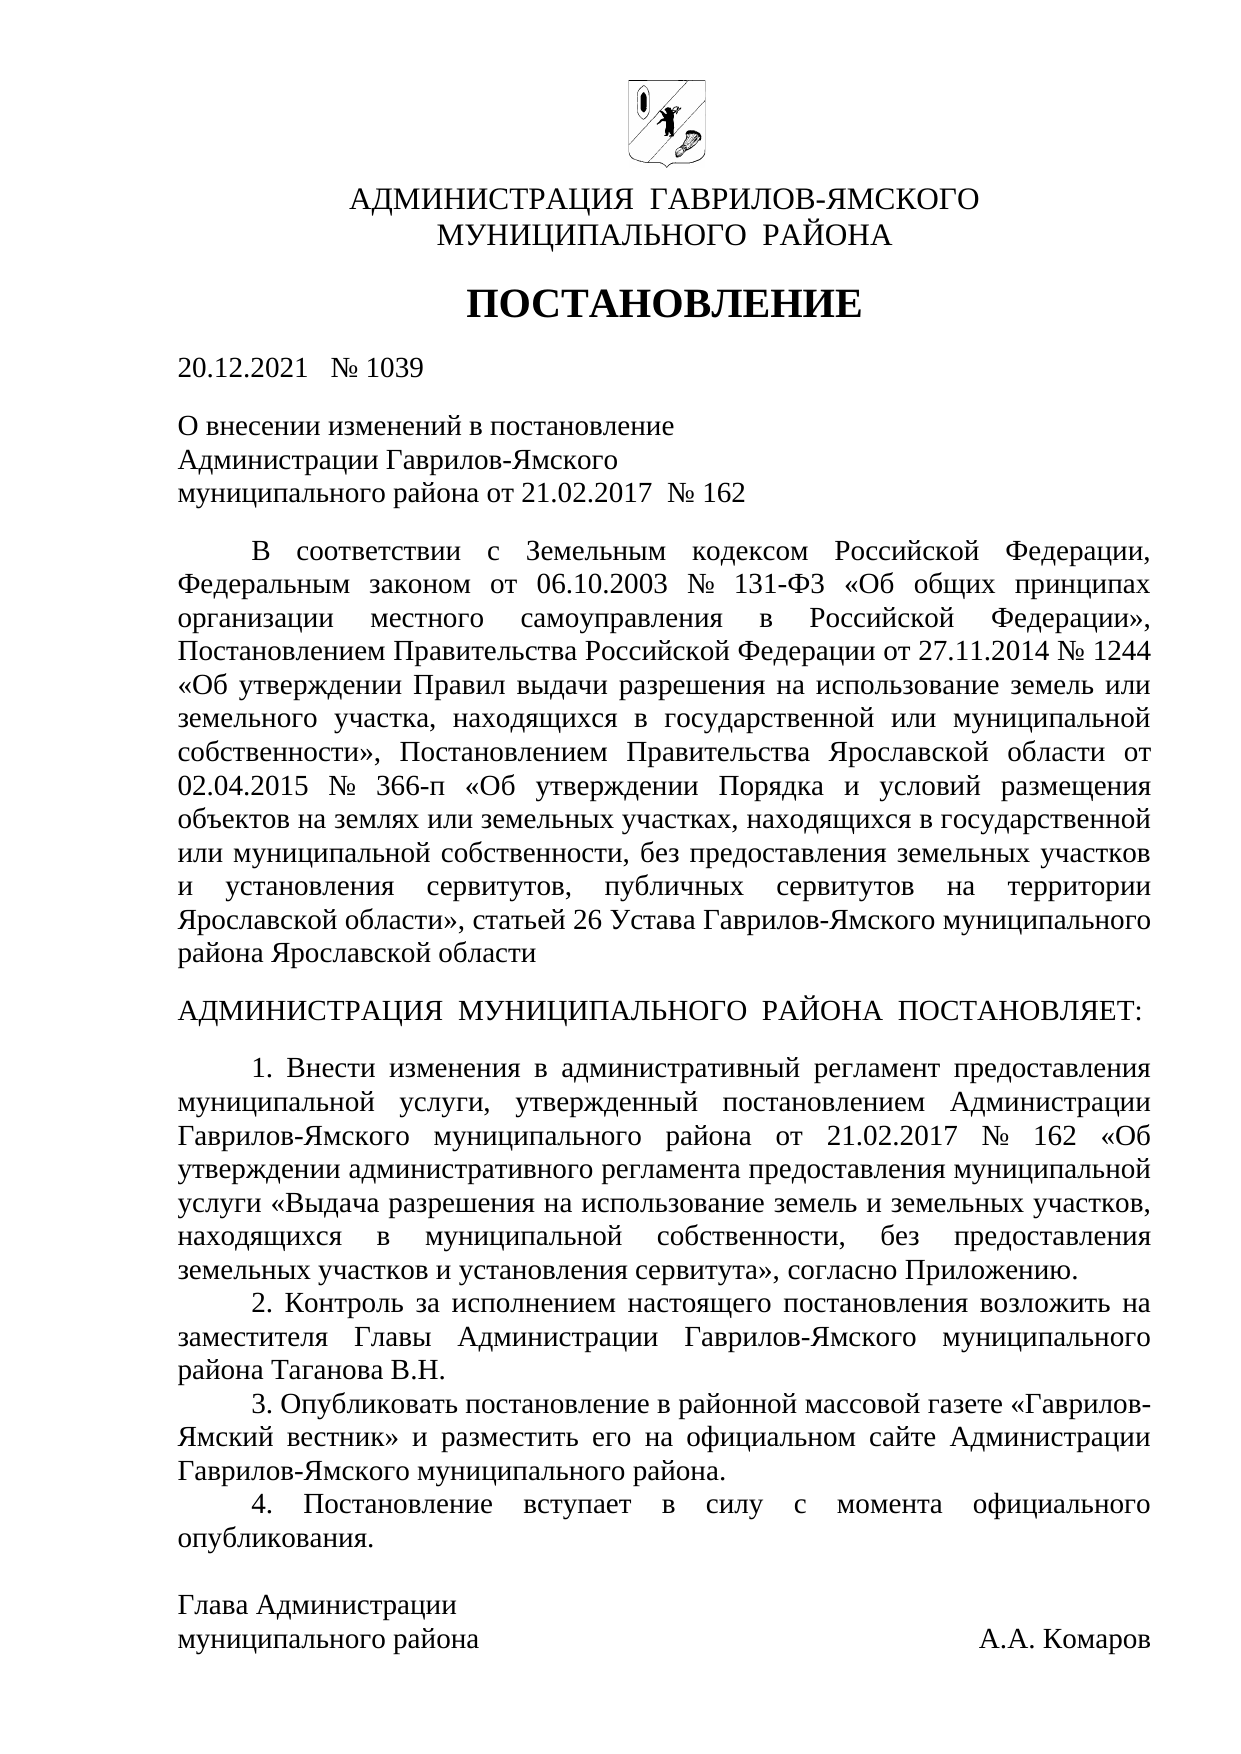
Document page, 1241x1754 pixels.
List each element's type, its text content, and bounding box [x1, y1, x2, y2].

text МУНИЦИПАЛЬНОГО РАЙОНА [177, 216, 1152, 252]
text О внесении изменений в постановление [177, 408, 1152, 442]
text 4. Постановление вступает в силу с момента официального опубликования. [177, 1487, 1152, 1554]
text 3. Опубликовать постановление в районной массовой газете «Гаврилов-Ямский вестник» и разместить его на официальном сайте Администрации Гаврилов-Ямского муниципального района. [177, 1386, 1152, 1487]
text 20.12.2021 № 1039 [177, 351, 1152, 384]
text муниципального района А.А. Комаров [177, 1621, 1152, 1654]
text Администрации Гаврилов-Ямского [177, 442, 1152, 475]
text АДМИНИСТРАЦИЯ МУНИЦИПАЛЬНОГО РАЙОНА ПОСТАНОВЛЯЕТ: [177, 993, 1152, 1027]
text АДМИНИСТРАЦИЯ ГАВРИЛОВ-ЯМСКОГО [177, 180, 1152, 216]
picture [628, 80, 706, 168]
text 1. Внести изменения в административный регламент предоставления муниципальной услуги, утвержденный постановлением Администрации Гаврилов-Ямского муниципального района от 21.02.2017 № 162 «Об утверждении административного регламента предоставления муниципальной услуги «Выдача разрешения на использование земель и земельных участков, находящихся в муниципальной собственности, без предоставления земельных участков и установления сервитута», согласно Приложению. [177, 1051, 1152, 1285]
text ПОСТАНОВЛЕНИЕ [177, 279, 1152, 327]
text муниципального района от 21.02.2017 № 162 [177, 475, 1152, 509]
text В соответствии с Земельным кодексом Российской Федерации, Федеральным законом от 06.10.2003 № 131-Ф3 «Об общих принципах организации местного самоуправления в Российской Федерации», Постановлением Правительства Российской Федерации от 27.11.2014 № 1244 «Об утверждении Правил выдачи разрешения на использование земель или земельного участка, находящихся в государственной или муниципальной собственности», Постановлением Правительства Ярославской области от 02.04.2015 № 366-п «Об утверждении Порядка и условий размещения объектов на землях или земельных участках, находящихся в государственной или муниципальной собственности, без предоставления земельных участков и установления сервитутов, публичных сервитутов на территории Ярославской области», статьей 26 Устава Гаврилов-Ямского муниципального района Ярославской области [177, 533, 1152, 969]
text 2. Контроль за исполнением настоящего постановления возложить на заместителя Главы Администрации Гаврилов-Ямского муниципального района Таганова В.Н. [177, 1285, 1152, 1386]
text Глава Администрации [177, 1587, 1152, 1621]
